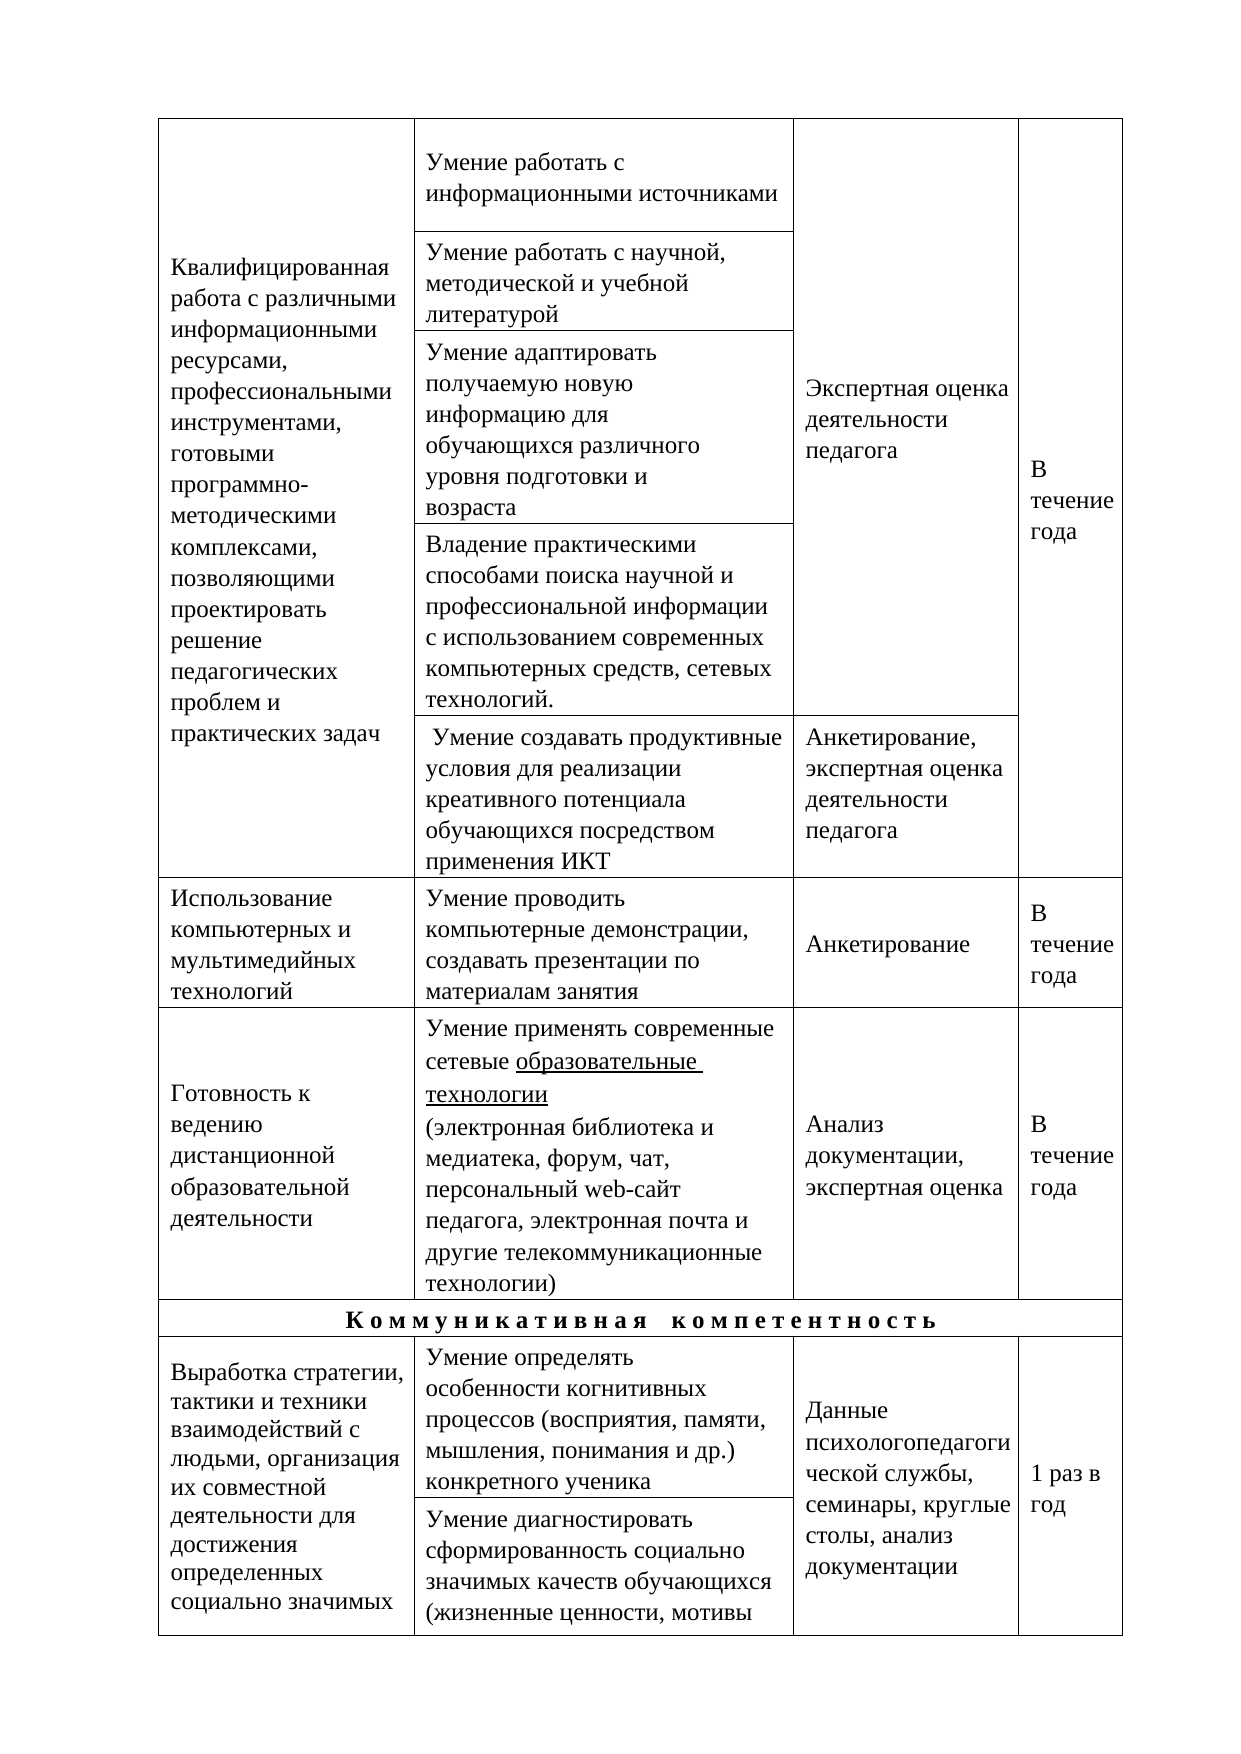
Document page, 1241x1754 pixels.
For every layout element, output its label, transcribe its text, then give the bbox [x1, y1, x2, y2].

table_cell Умение определять особенности когнитивных процессов (восприятия, памяти, мышления, понимания и др.) конкретного ученика [415, 1337, 793, 1497]
table_cell В течение года [1019, 119, 1122, 877]
table_cell Анкетирование [794, 878, 1018, 1007]
table_cell Анализ документации, экспертная оценка [794, 1008, 1018, 1298]
table_cell В течение года [1019, 878, 1122, 1007]
table_cell Владение практическими способами поиска научной и профессиональной информации с использованием современных компьютерных средств, сетевых технологий. [415, 524, 793, 715]
table_cell Умение работать с научной, методической и учебной литературой [415, 232, 793, 330]
table_cell Экспертная оценка деятельности педагога [794, 119, 1018, 715]
table_cell Использование компьютерных и мультимедийных технологий [159, 878, 414, 1007]
table_cell Умение адаптировать получаемую новую информацию для обучающихся различного уровня подготовки и возраста [415, 331, 793, 523]
table_cell Умение работать с информационными источниками [415, 119, 793, 231]
table_cell Выработка стратегии, тактики и техники взаимодействий с людьми, организация их совместной деятельности для достижения определенных социально значимых целей [159, 1337, 414, 1635]
table_cell Квалифицированная работа с различными информационными ресурсами, профессиональными инструментами, готовыми программно-методическими комплексами, позволяющими проектировать решение педагогических проблем и практических задач [159, 119, 414, 877]
table_cell Анкетирование, экспертная оценка деятельности педагога [794, 716, 1018, 877]
table_cell 1 раз в год [1019, 1337, 1122, 1635]
table_cell Умение создавать продуктивные условия для реализации креативного потенциала обучающихся посредством применения ИКТ [415, 716, 793, 877]
table_cell Умение применять современные сетевые образовательные технологии (электронная библиотека и медиатека, форум, чат, персональный web-сайт педагога, электронная почта и другие телекоммуникационные технологии) [415, 1008, 793, 1298]
table_cell В течение года [1019, 1008, 1122, 1298]
table_cell Готовность к ведению дистанционной образовательной деятельности [159, 1008, 414, 1298]
table_cell Данные психологопедагогической службы, семинары, круглые столы, анализ документации [794, 1337, 1018, 1635]
table_cell К о м м у н и к а т и в н а я к о м п е т е н т н о с т ь [159, 1300, 1122, 1336]
table_cell Умение проводить компьютерные демонстрации, создавать презентации по материалам занятия [415, 878, 793, 1007]
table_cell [415, 1498, 793, 1635]
